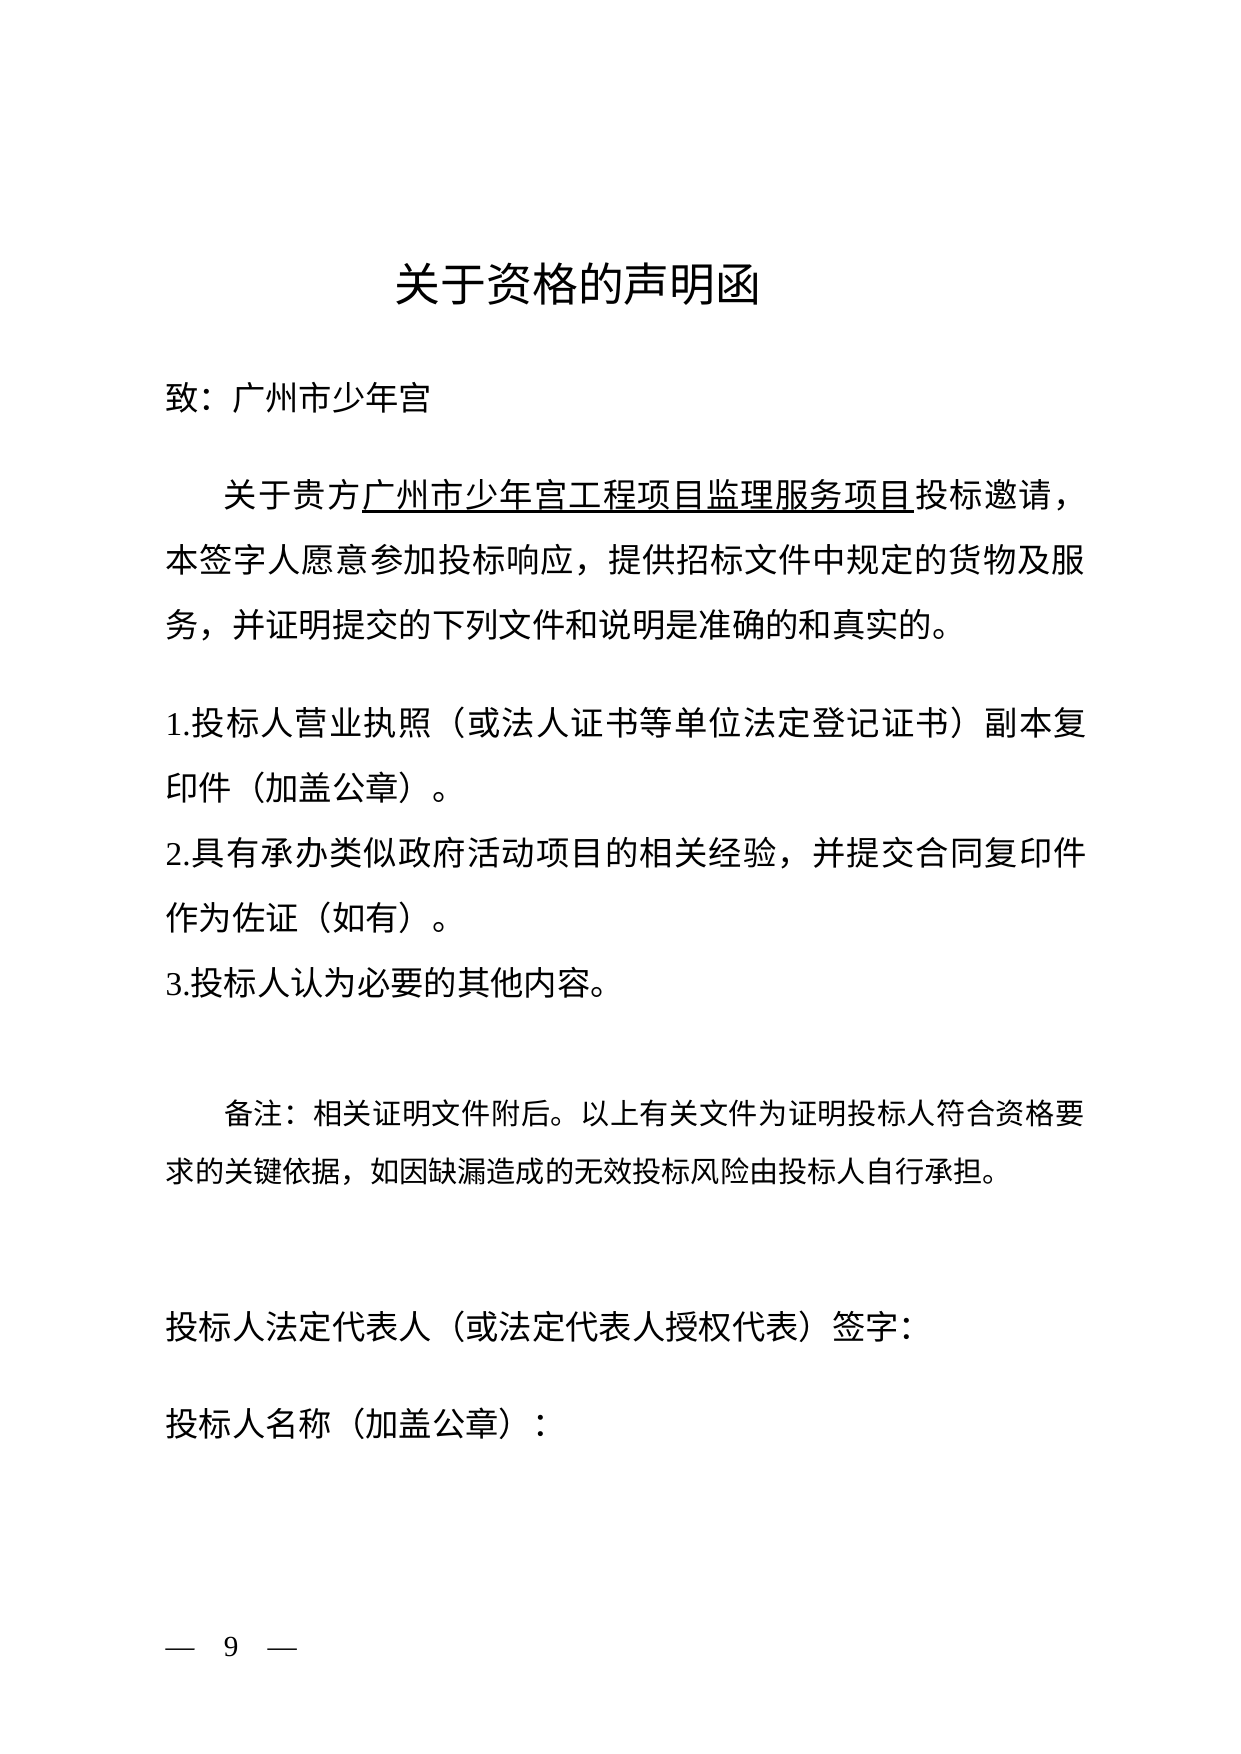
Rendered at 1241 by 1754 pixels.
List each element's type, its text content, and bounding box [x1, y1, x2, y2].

text 关于贵方广州市少年宫工程项目监理服务项目投标邀请，本签字人愿意参加投标响应，提供招标文件中规定的货物及服务，并证明提交的下列文件和说明是准确的和真实的。 [165, 460, 1087, 655]
text 致：广州市少年宫 [165, 363, 1087, 428]
text 2.具有承办类似政府活动项目的相关经验，并提交合同复印件作为佐证（如有）。 [165, 818, 1087, 948]
text 投标人法定代表人（或法定代表人授权代表）签字： [165, 1292, 1087, 1357]
text 备注：相关证明文件附后。以上有关文件为证明投标人符合资格要求的关键依据，如因缺漏造成的无效投标风险由投标人自行承担。 [166, 1078, 1087, 1194]
text 投标人名称（加盖公章）： [165, 1389, 1087, 1454]
text 1.投标人营业执照（或法人证书等单位法定登记证书）副本复印件（加盖公章）。 [165, 688, 1087, 818]
text 关于资格的声明函 [165, 233, 1087, 330]
text 3.投标人认为必要的其他内容。 [165, 948, 1087, 1013]
